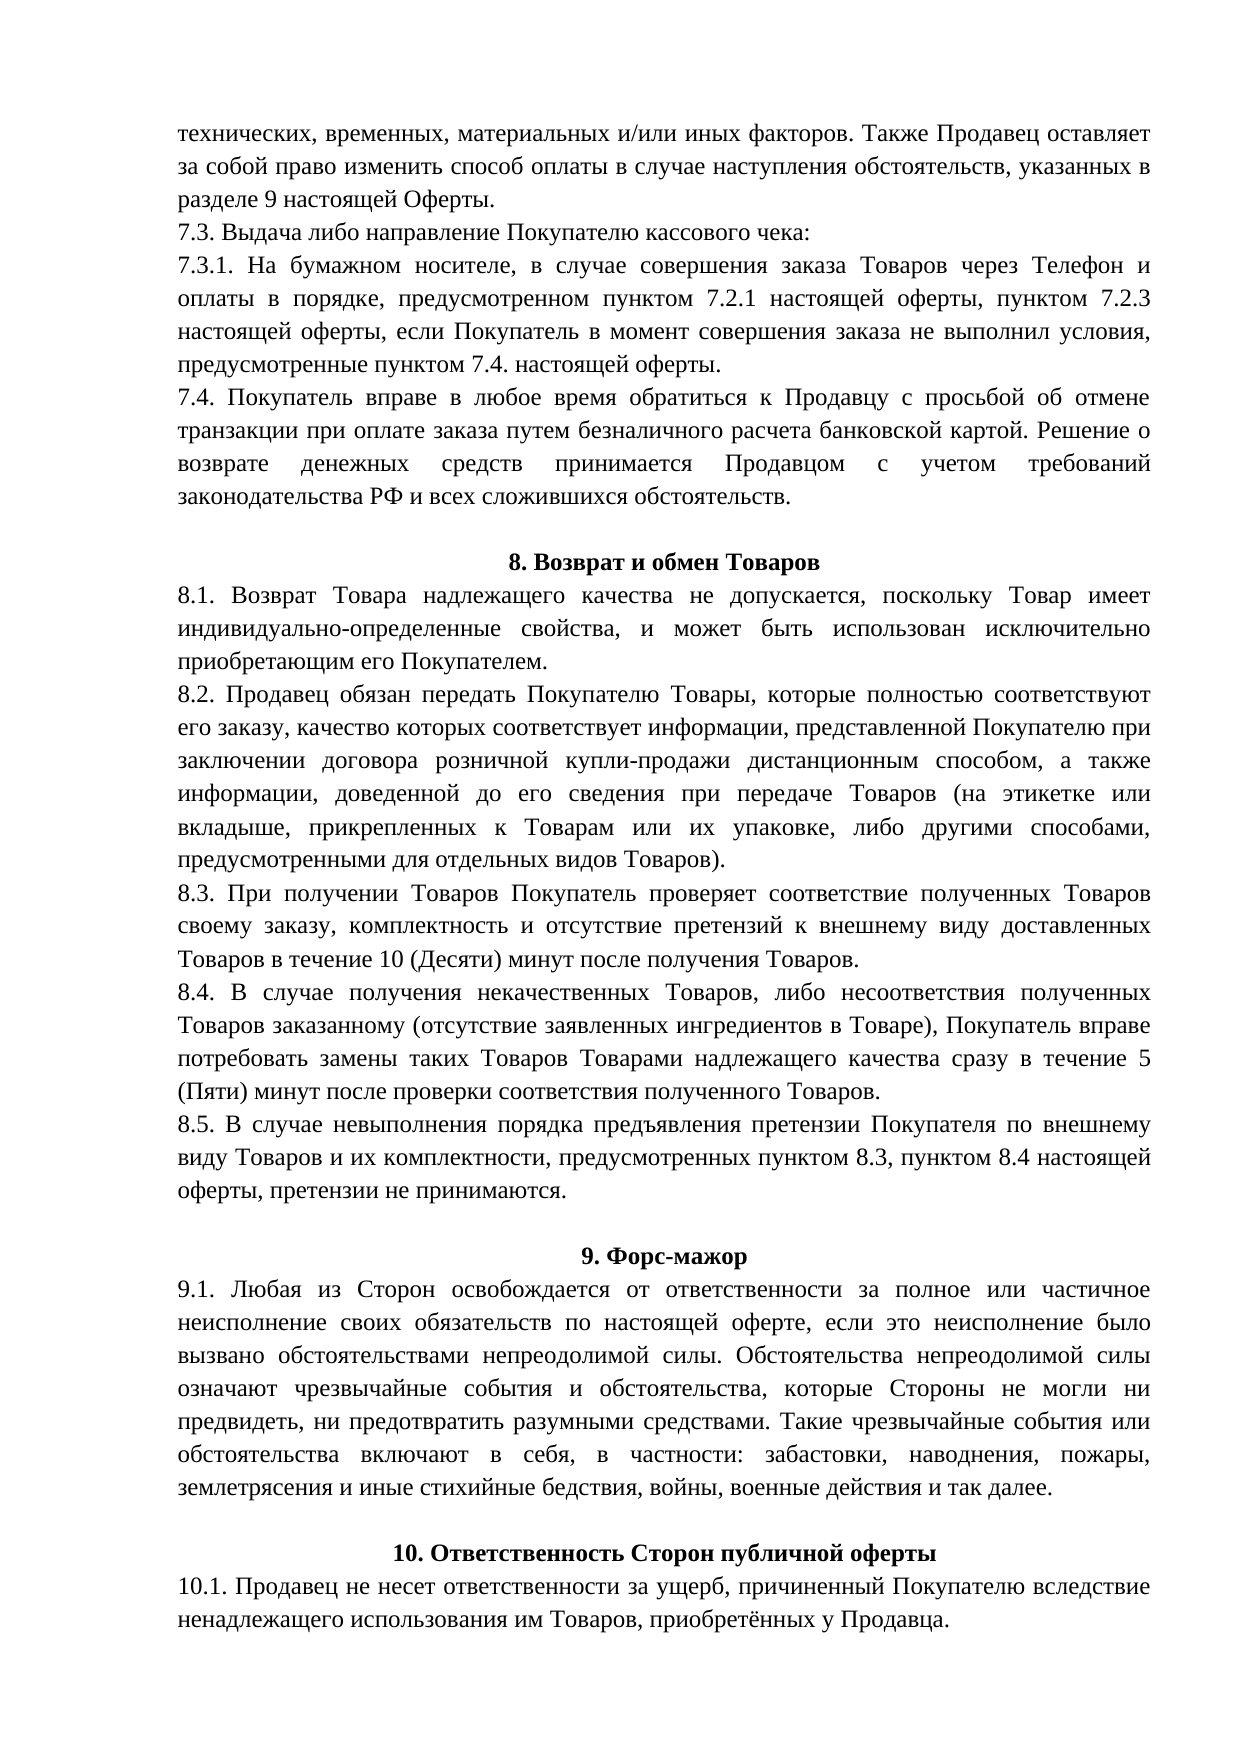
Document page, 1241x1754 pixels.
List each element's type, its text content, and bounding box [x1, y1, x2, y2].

text 8.4. В случае получения некачественных Товаров, либо несоответствия полученных Товаров заказанному (отсутствие заявленных ингредиентов в Товаре), Покупатель вправе потребовать замены таких Товаров Товарами надлежащего качества сразу в течение 5 (Пяти) минут после проверки соответствия полученного Товаров. [177, 977, 1152, 1104]
text 7.3.1. На бумажном носителе, в случае совершения заказа Товаров через Телефон и оплаты в порядке, предусмотренном пунктом 7.2.1 настоящей оферты, пунктом 7.2.3 настоящей оферты, если Покупатель в момент совершения заказа не выполнил условия, предусмотренные пунктом 7.4. настоящей оферты. [177, 250, 1152, 378]
text 8.3. При получении Товаров Покупатель проверяет соответствие полученных Товаров своему заказу, комплектность и отсутствие претензий к внешнему виду доставленных Товаров в течение 10 (Десяти) минут после получения Товаров. [177, 878, 1152, 972]
text 8.5. В случае невыполнения порядка предъявления претензии Покупателя по внешнему виду Товаров и их комплектности, предусмотренных пунктом 8.3, пунктом 8.4 настоящей оферты, претензии не принимаются. [177, 1109, 1152, 1203]
text 8.1. Возврат Товара надлежащего качества не допускается, поскольку Товар имеет индивидуально-определенные свойства, и может быть использован исключительно приобретающим его Покупателем. [177, 580, 1152, 675]
text 10.1. Продавец не несет ответственности за ущерб, причиненный Покупателю вследствие ненадлежащего использования им Товаров, приобретённых у Продавца. [177, 1571, 1152, 1633]
text 7.3. Выдача либо направление Покупателю кассового чека: [177, 217, 1152, 246]
text 8. Возврат и обмен Товаров [177, 547, 1152, 576]
text 9.1. Любая из Сторон освобождается от ответственности за полное или частичное неисполнение своих обязательств по настоящей оферте, если это неисполнение было вызвано обстоятельствами непреодолимой силы. Обстоятельства непреодолимой силы означают чрезвычайные события и обстоятельства, которые Стороны не могли ни предвидеть, ни предотвратить разумными средствами. Такие чрезвычайные события или обстоятельства включают в себя, в частности: забастовки, наводнения, пожары, землетрясения и иные стихийные бедствия, войны, военные действия и так далее. [177, 1274, 1152, 1501]
text 8.2. Продавец обязан передать Покупателю Товары, которые полностью соответствуют его заказу, качество которых соответствует информации, представленной Покупателю при заключении договора розничной купли-продажи дистанционным способом, а также информации, доведенной до его сведения при передаче Товаров (на этикетке или вкладыше, прикрепленных к Товарам или их упаковке, либо другими способами, предусмотренными для отдельных видов Товаров). [177, 679, 1152, 873]
text 7.4. Покупатель вправе в любое время обратиться к Продавцу с просьбой об отмене транзакции при оплате заказа путем безналичного расчета банковской картой. Решение о возврате денежных средств принимается Продавцом с учетом требований законодательства РФ и всех сложившихся обстоятельств. [177, 382, 1152, 510]
text 9. Форс-мажор [177, 1241, 1152, 1269]
text 10. Ответственность Сторон публичной оферты [177, 1538, 1152, 1567]
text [177, 118, 1152, 213]
